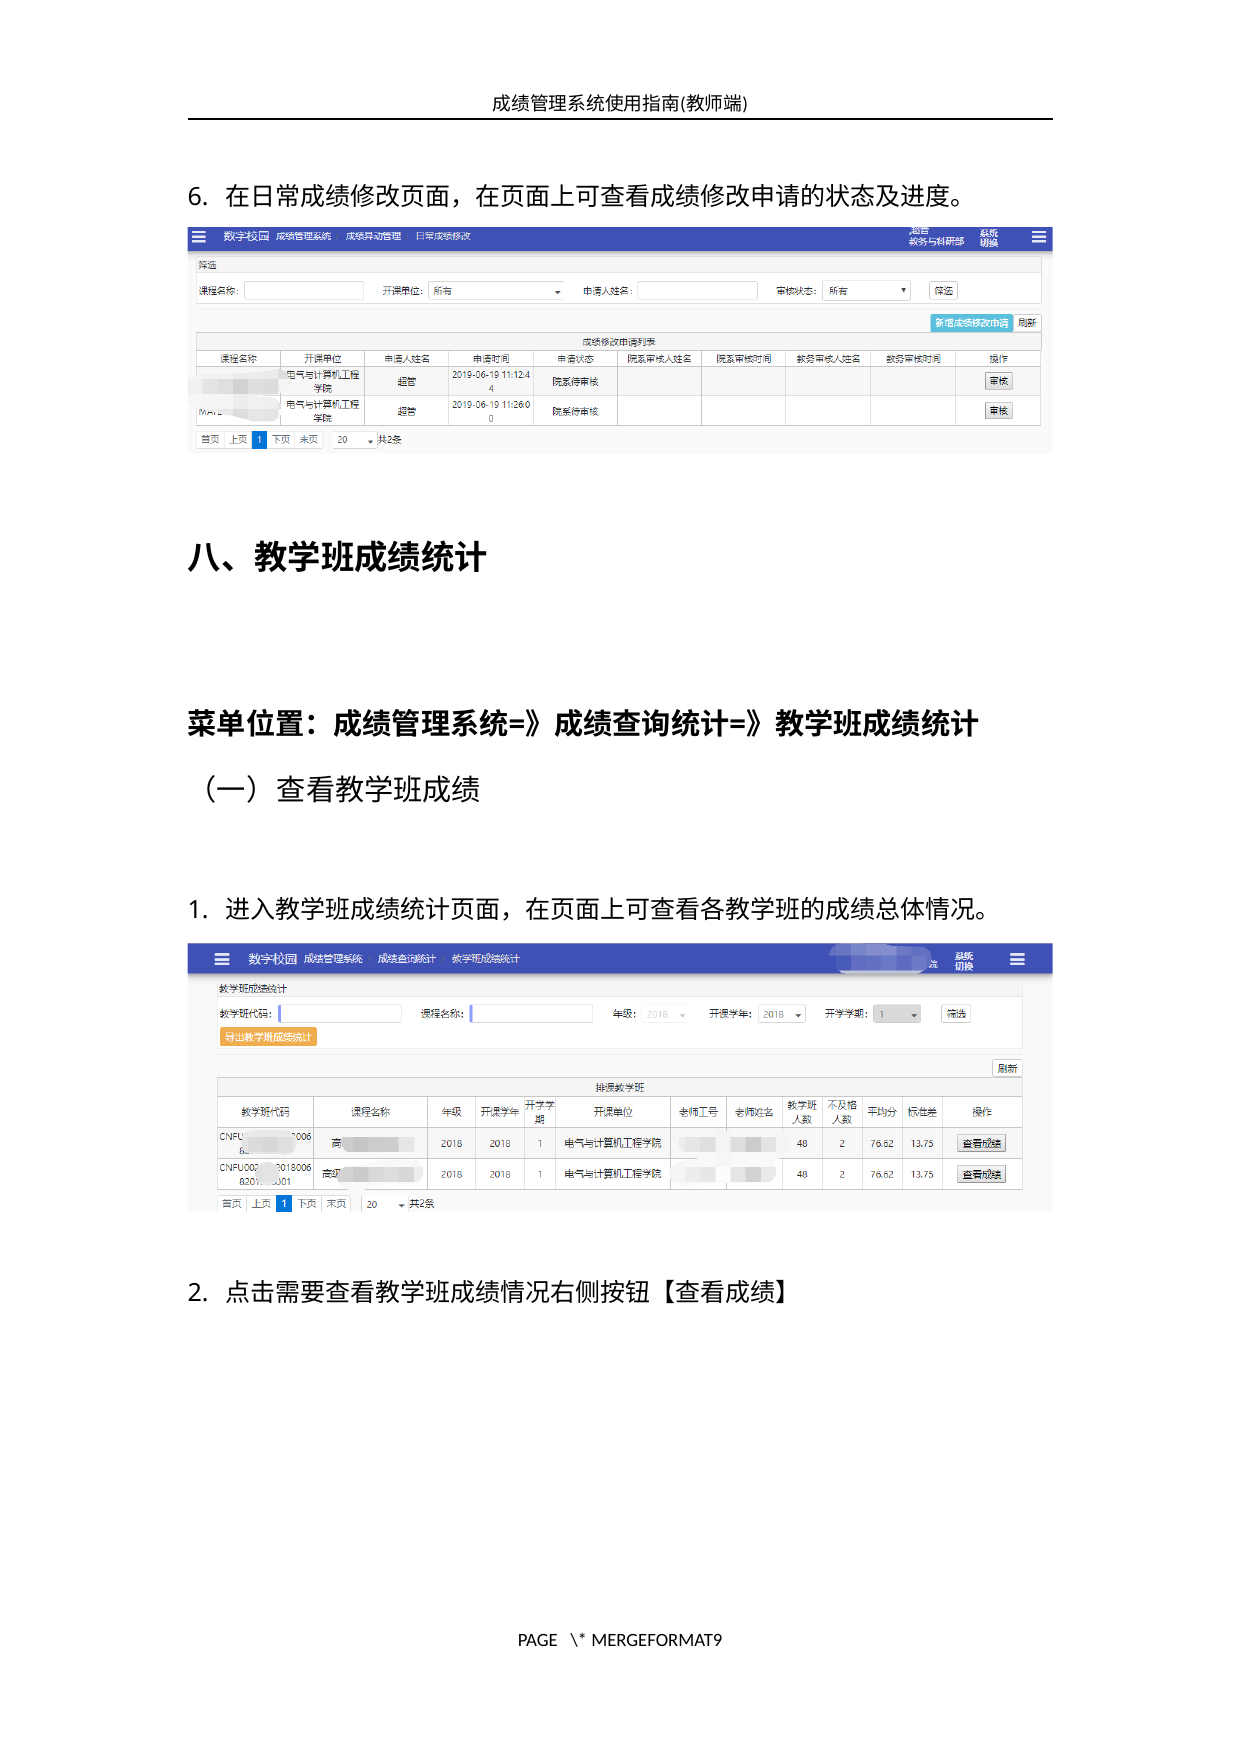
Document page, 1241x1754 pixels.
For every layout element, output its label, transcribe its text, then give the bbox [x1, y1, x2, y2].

list 点击需要查看教学班成绩情况右侧按钮【查看成绩】 [187, 1258, 1053, 1323]
picture [187, 940, 1053, 1212]
subtitle 查看教学班成绩 [187, 755, 1053, 820]
text 菜单位置：成绩管理系统=》成绩查询统计=》教学班成绩统计 [187, 690, 1053, 755]
list 在日常成绩修改页面，在页面上可查看成绩修改申请的状态及进度。 [187, 162, 1053, 227]
picture [187, 227, 1053, 460]
subtitle 八、教学班成绩统计 [187, 522, 1053, 587]
list 进入教学班成绩统计页面，在页面上可查看各教学班的成绩总体情况。 [187, 876, 1053, 940]
